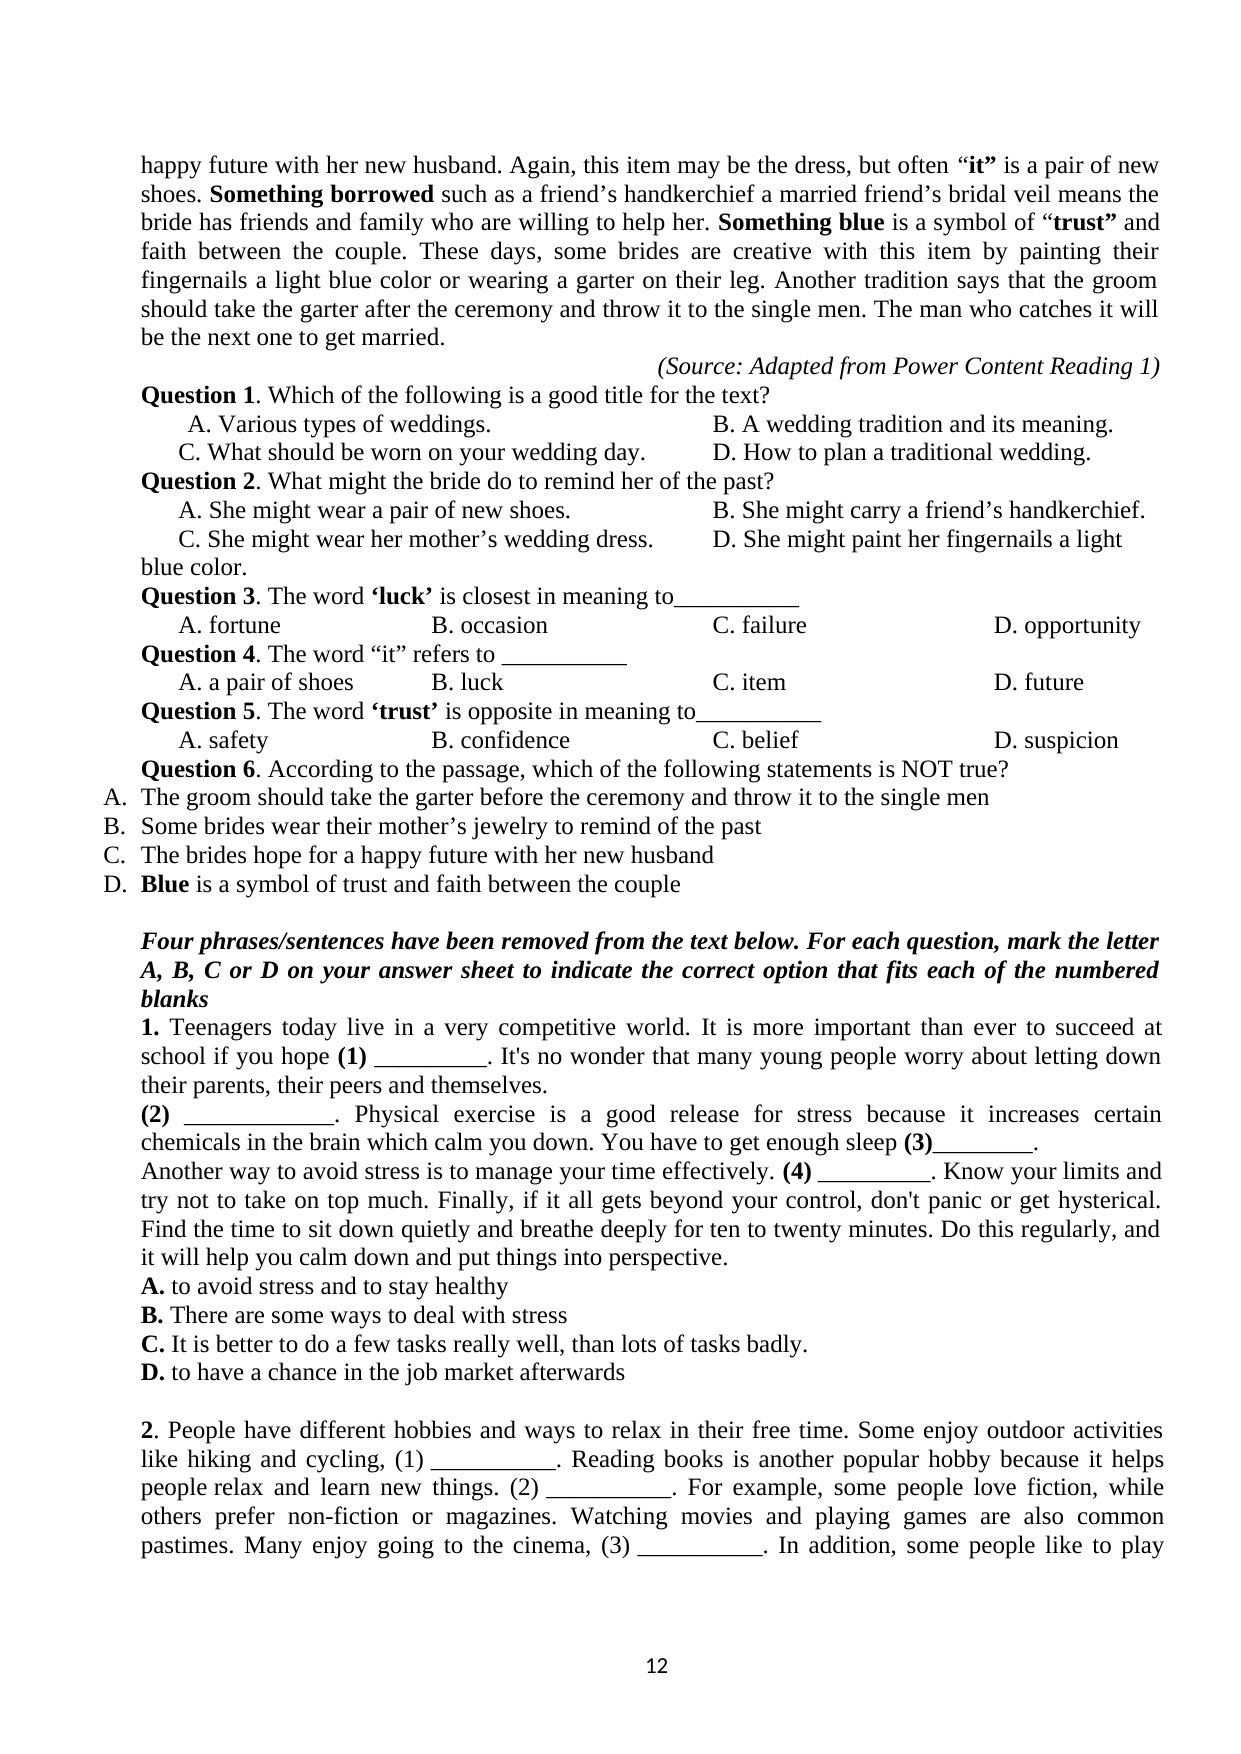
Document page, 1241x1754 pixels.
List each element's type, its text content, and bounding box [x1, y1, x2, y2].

text (2) ____________. Physical exercise is a good release for stress because it increases certain chemicals in the brain which calm you down. You have to get enough sleep (3)________. [141, 1099, 1162, 1156]
text C. She might wear her mother’s wedding dress. D. She might paint her fingernails a light blue color. [141, 524, 1162, 581]
text Question 6. According to the passage, which of the following statements is NOT true? [141, 754, 1162, 782]
text B. There are some ways to deal with stress [141, 1300, 1162, 1329]
list The groom should take the garter before the ceremony and throw it to the single men [103, 782, 1162, 811]
text A. Various types of weddings. B. A wedding tradition and its meaning. [141, 409, 1127, 437]
list Blue is a symbol of trust and faith between the couple [196, 869, 1162, 897]
text Question 3. The word ‘luck’ is closest in meaning to__________ [141, 581, 1162, 610]
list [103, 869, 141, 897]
text A. safety B. confidence C. belief D. suspicion [141, 725, 1162, 754]
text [141, 1415, 1165, 1559]
text A. to avoid stress and to stay healthy [141, 1271, 1162, 1300]
text Question 1. Which of the following is a good title for the text? [141, 380, 1127, 409]
text A. She might wear a pair of new shoes. B. She might carry a friend’s handkerchief. [141, 495, 1200, 524]
text Four phrases/sentences have been removed from the text below. For each question, mark the letter A, B, C or D on your answer sheet to indicate the correct option that fits each of the numbered blanks [141, 926, 1162, 1012]
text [141, 150, 1160, 351]
text A. a pair of shoes B. luck C. item D. future [141, 667, 1162, 696]
text Question 4. The word “it” refers to __________ [141, 639, 1162, 667]
text Another way to avoid stress is to manage your time effectively. (4) _________. Know your limits and try not to take on top much. Finally, if it all gets beyond your control, don't panic or get hysterical. Find the time to sit down quietly and breathe deeply for ten to twenty minutes. Do this regularly, and it will help you calm down and put things into perspective. [141, 1156, 1162, 1271]
text C. It is better to do a few tasks really well, than lots of tasks badly. [141, 1329, 1162, 1357]
text C. What should be worn on your wedding day. D. How to plan a traditional wedding. [141, 437, 1127, 466]
text Question 2. What might the bride do to remind her of the past? [141, 466, 1162, 495]
list Some brides wear their mother’s jewelry to remind of the past [103, 811, 1162, 840]
list The brides hope for a happy future with her new husband [103, 840, 1162, 869]
text (Source: Adapted from Power Content Reading 1) [141, 351, 1162, 380]
text D. to have a chance in the job market afterwards [141, 1357, 1162, 1386]
text 1. Teenagers today live in a very competitive world. It is more important than ever to succeed at school if you hope (1) _________. It's no wonder that many young people worry about letting down their parents, their peers and themselves. [141, 1012, 1162, 1099]
text Question 5. The word ‘trust’ is opposite in meaning to__________ [141, 696, 1162, 725]
text A. fortune B. occasion C. failure D. opportunity [141, 610, 1162, 639]
